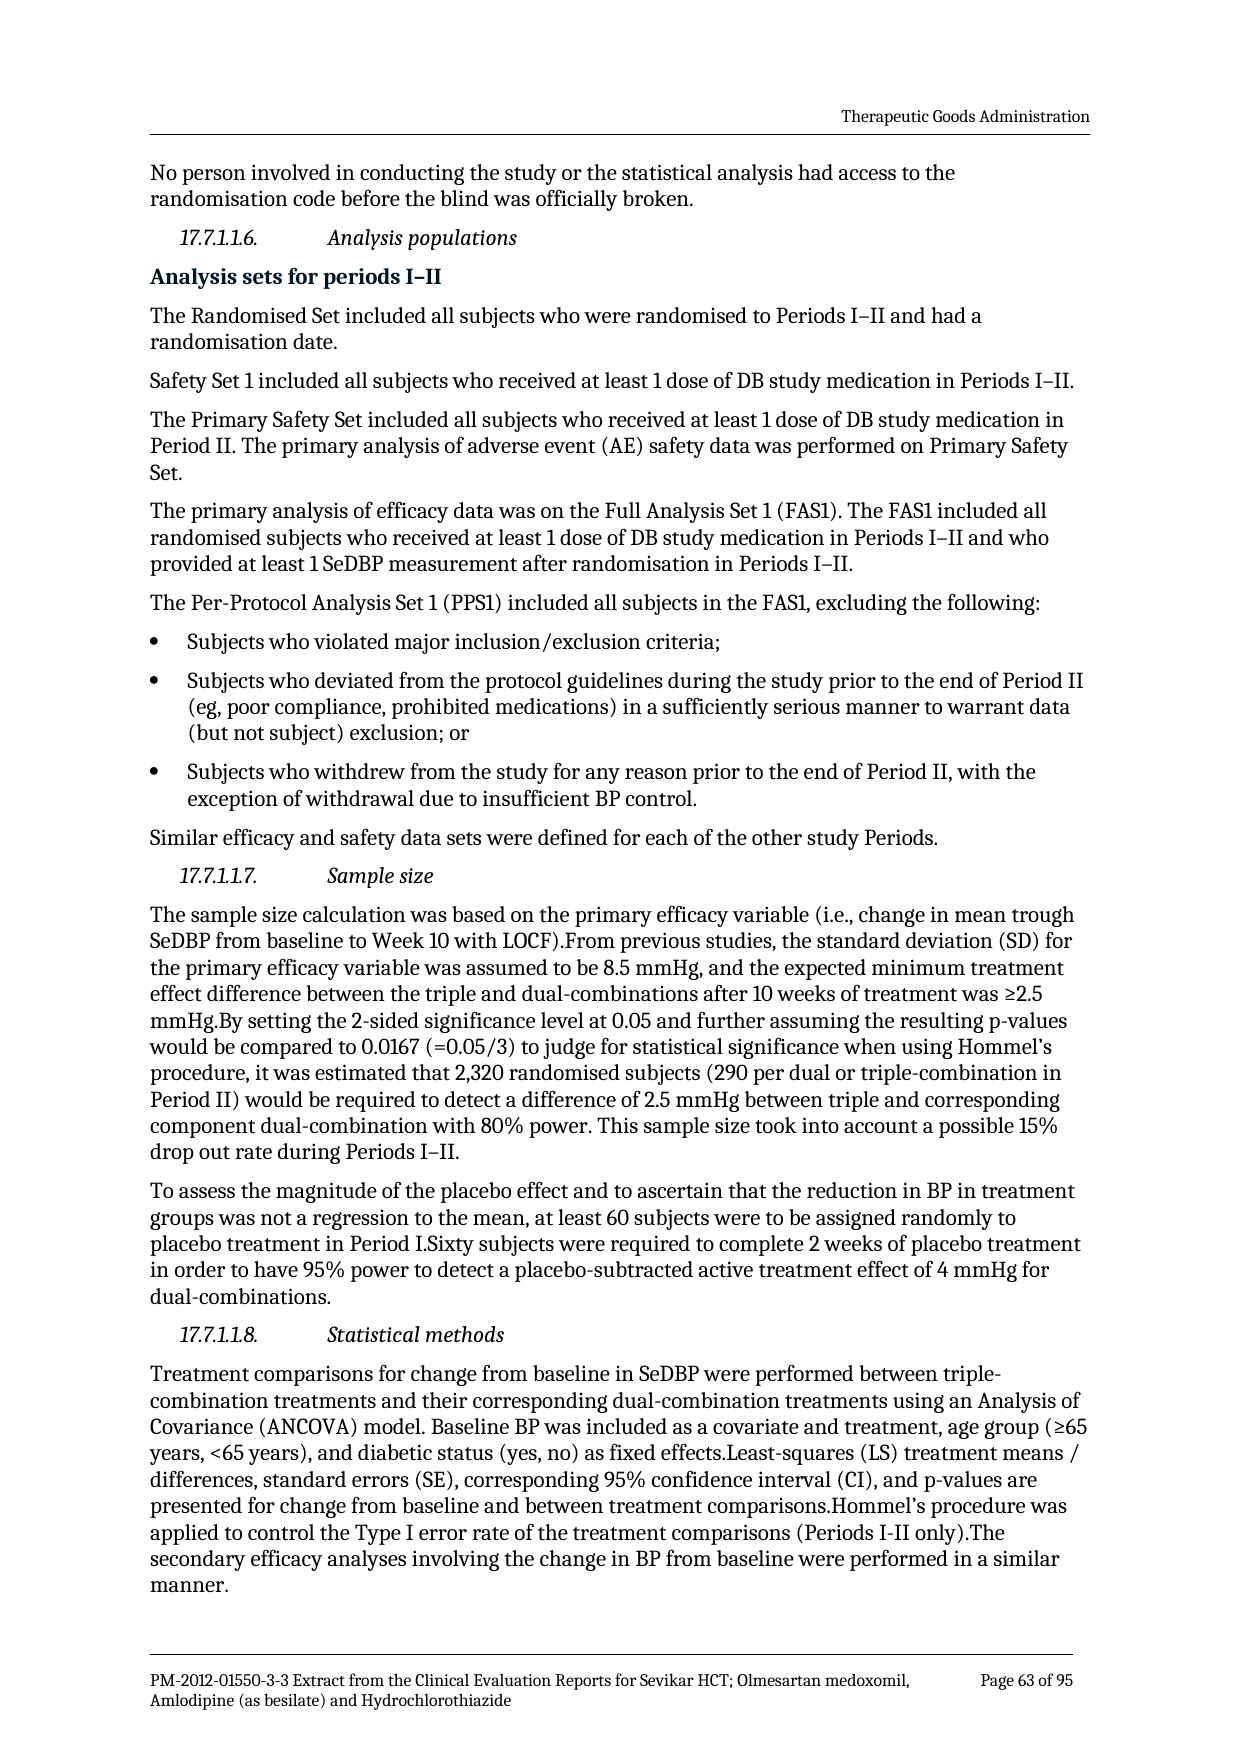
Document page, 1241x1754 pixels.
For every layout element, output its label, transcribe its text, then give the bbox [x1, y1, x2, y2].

list Subjects who violated major inclusion/exclusion criteria; [150, 629, 1090, 655]
text The Randomised Set included all subjects who were randomised to Periods I–II and had a randomisation date. [150, 303, 1090, 355]
text The Primary Safety Set included all subjects who received at least 1 dose of DB study medication in Period II. The primary analysis of adverse event (AE) safety data was performed on Primary Safety Set. [150, 407, 1090, 486]
text Treatment comparisons for change from baseline in SeDBP were performed between triple-combination treatments and their corresponding dual-combination treatments using an Analysis of Covariance (ANCOVA) model. Baseline BP was included as a covariate and treatment, age group (≥65 years, <65 years), and diabetic status (yes, no) as fixed effects.Least-squares (LS) treatment means / differences, standard errors (SE), corresponding 95% confidence interval (CI), and p-values are presented for change from baseline and between treatment comparisons.Hommel’s procedure was applied to control the Type I error rate of the treatment comparisons (Periods I-II only).The secondary efficacy analyses involving the change in BP from baseline were performed in a similar manner. [150, 1361, 1090, 1598]
subtitle Analysis sets for periods I–II [150, 264, 1090, 290]
text Similar efficacy and safety data sets were defined for each of the other study Periods. [150, 824, 1090, 851]
list Subjects who deviated from the protocol guidelines during the study prior to the end of Period II (eg, poor compliance, prohibited medications) in a sufficiently serious manner to warrant data (but not subject) exclusion; or [150, 667, 1090, 747]
subtitle Analysis populations [179, 225, 1090, 251]
text The primary analysis of efficacy data was on the Full Analysis Set 1 (FAS1). The FAS1 included all randomised subjects who received at least 1 dose of DB study medication in Periods I–II and who provided at least 1 SeDBP measurement after randomisation in Periods I–II. [150, 498, 1090, 577]
list Subjects who withdrew from the study for any reason prior to the end of Period II, with the exception of withdrawal due to insufficient BP control. [150, 759, 1090, 812]
subtitle Statistical methods [179, 1322, 1090, 1349]
text No person involved in conducting the study or the statistical analysis had access to the randomisation code before the blind was officially broken. [150, 160, 1090, 212]
text Safety Set 1 included all subjects who received at least 1 dose of DB study medication in Periods I–II. [150, 368, 1090, 394]
text The Per-Protocol Analysis Set 1 (PPS1) included all subjects in the FAS1, excluding the following: [150, 590, 1090, 616]
text The sample size calculation was based on the primary efficacy variable (i.e., change in mean trough SeDBP from baseline to Week 10 with LOCF).From previous studies, the standard deviation (SD) for the primary efficacy variable was assumed to be 8.5 mmHg, and the expected minimum treatment effect difference between the triple and dual-combinations after 10 weeks of treatment was ≥2.5 mmHg.By setting the 2-sided significance level at 0.05 and further assuming the resulting p-values would be compared to 0.0167 (=0.05/3) to judge for statistical significance when using Hommel’s procedure, it was estimated that 2,320 randomised subjects (290 per dual or triple-combination in Period II) would be required to detect a difference of 2.5 mmHg between triple and corresponding component dual-combination with 80% power. This sample size took into account a possible 15% drop out rate during Periods I–II. [150, 902, 1090, 1166]
subtitle Sample size [179, 863, 1090, 889]
text To assess the magnitude of the placebo effect and to ascertain that the reduction in BP in treatment groups was not a regression to the mean, at least 60 subjects were to be assigned randomly to placebo treatment in Period I.Sixty subjects were required to complete 2 weeks of placebo treatment in order to have 95% power to detect a placebo-subtracted active treatment effect of 4 mmHg for dual-combinations. [150, 1178, 1090, 1310]
